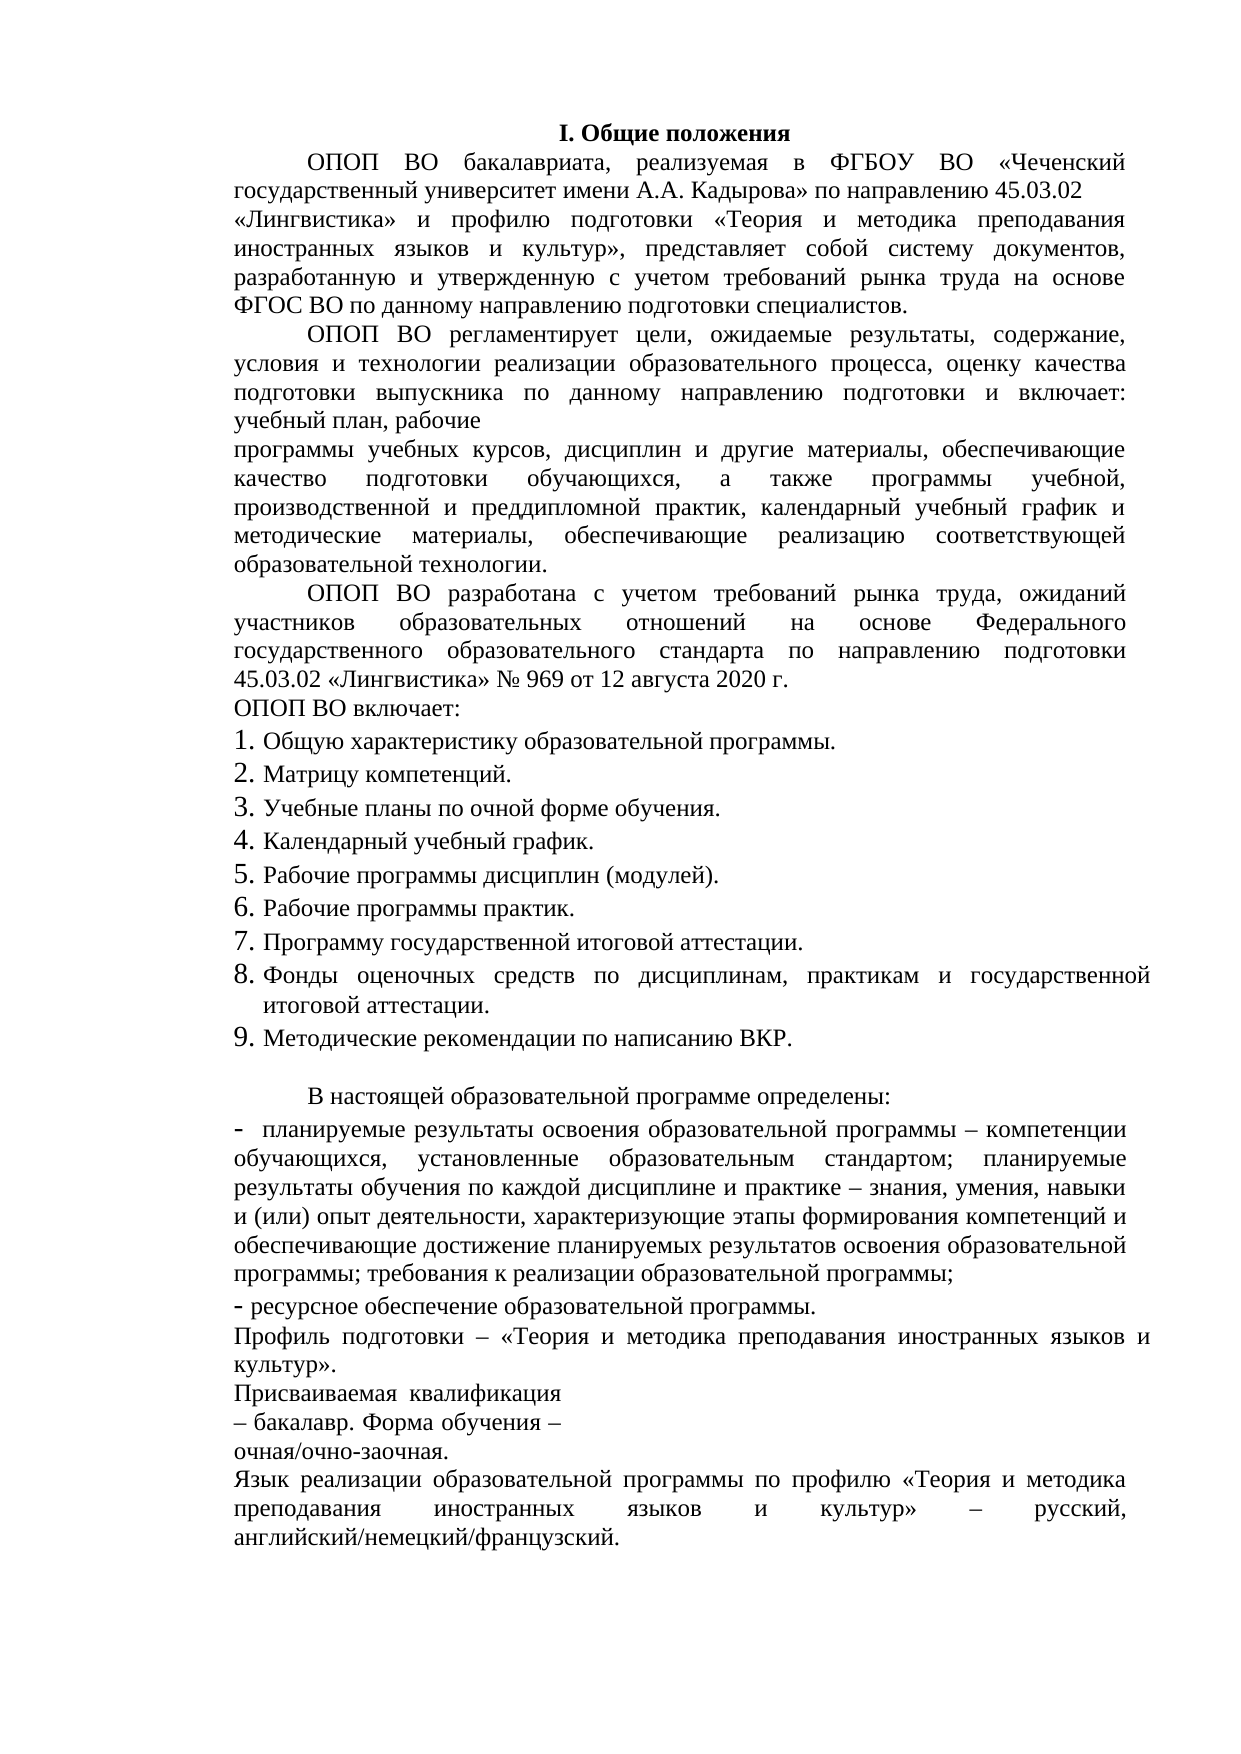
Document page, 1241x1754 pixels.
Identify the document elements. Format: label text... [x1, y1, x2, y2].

text ОПОП ВО разработана с учетом требований рынка труда, ожиданий участников образовательных отношений на основе Федерального государственного образовательного стандарта по направлению подготовки 45.03.02 «Лингвистика» № 969 от 12 августа 2020 г. [233, 578, 1127, 693]
list планируемые результаты освоения образовательной программы – компетенции обучающихся, установленные образовательным стандартом; планируемые результаты обучения по каждой дисциплине и практике – знания, умения, навыки и (или) опыт деятельности, характеризующие этапы формирования компетенций и обеспечивающие достижение планируемых результатов освоения образовательной программы; требования к реализации образовательной программы; [233, 1110, 1127, 1287]
text ОПОП ВО включает: [233, 693, 1152, 722]
list Учебные планы по очной форме обучения. [233, 789, 1152, 822]
list Общую характеристику образовательной программы. [233, 722, 1152, 755]
list Рабочие программы практик. [233, 889, 1152, 923]
text В настоящей образовательной программе определены: [307, 1081, 1152, 1110]
text «Лингвистика» и профилю подготовки «Теория и методика преподавания иностранных языков и культур», представляет собой систему документов, разработанную и утвержденную с учетом требований рынка труда на основе ФГОС ВО по данному направлению подготовки специалистов. [233, 204, 1126, 319]
text ОПОП ВО бакалавриата, реализуемая в ФГБОУ ВО «Чеченский государственный университет имени А.А. Кадырова» по направлению 45.03.02 [233, 147, 1126, 204]
list ресурсное обеспечение образовательной программы. [233, 1287, 1152, 1321]
text ОПОП ВО регламентирует цели, ожидаемые результаты, содержание, условия и технологии реализации образовательного процесса, оценку качества подготовки выпускника по данному направлению подготовки и включает: учебный план, рабочие [233, 319, 1127, 434]
text программы учебных курсов, дисциплин и другие материалы, обеспечивающие качество подготовки обучающихся, а также программы учебной, производственной и преддипломной практик, календарный учебный график и методические материалы, обеспечивающие реализацию соответствующей образовательной технологии. [233, 434, 1126, 578]
text Профиль подготовки – «Теория и методика преподавания иностранных языков и культур». [233, 1321, 1152, 1378]
list Методические рекомендации по написанию ВКР. [233, 1019, 1152, 1052]
text Присваиваемая квалификация – бакалавр. Форма обучения – очная/очно-заочная. [233, 1378, 561, 1464]
list Фонды оценочных средств по дисциплинам, практикам и государственной итоговой аттестации. [233, 957, 1152, 1019]
text Язык реализации образовательной программы по профилю «Теория и методика преподавания иностранных языков и культур» – русский, английский/немецкий/французский. [233, 1464, 1127, 1551]
list Матрицу компетенций. [233, 755, 1152, 789]
list Календарный учебный график. [233, 822, 1152, 856]
list Программу государственной итоговой аттестации. [233, 923, 1152, 957]
list Рабочие программы дисциплин (модулей). [233, 856, 1152, 889]
text I. Общие положения [177, 118, 1152, 147]
